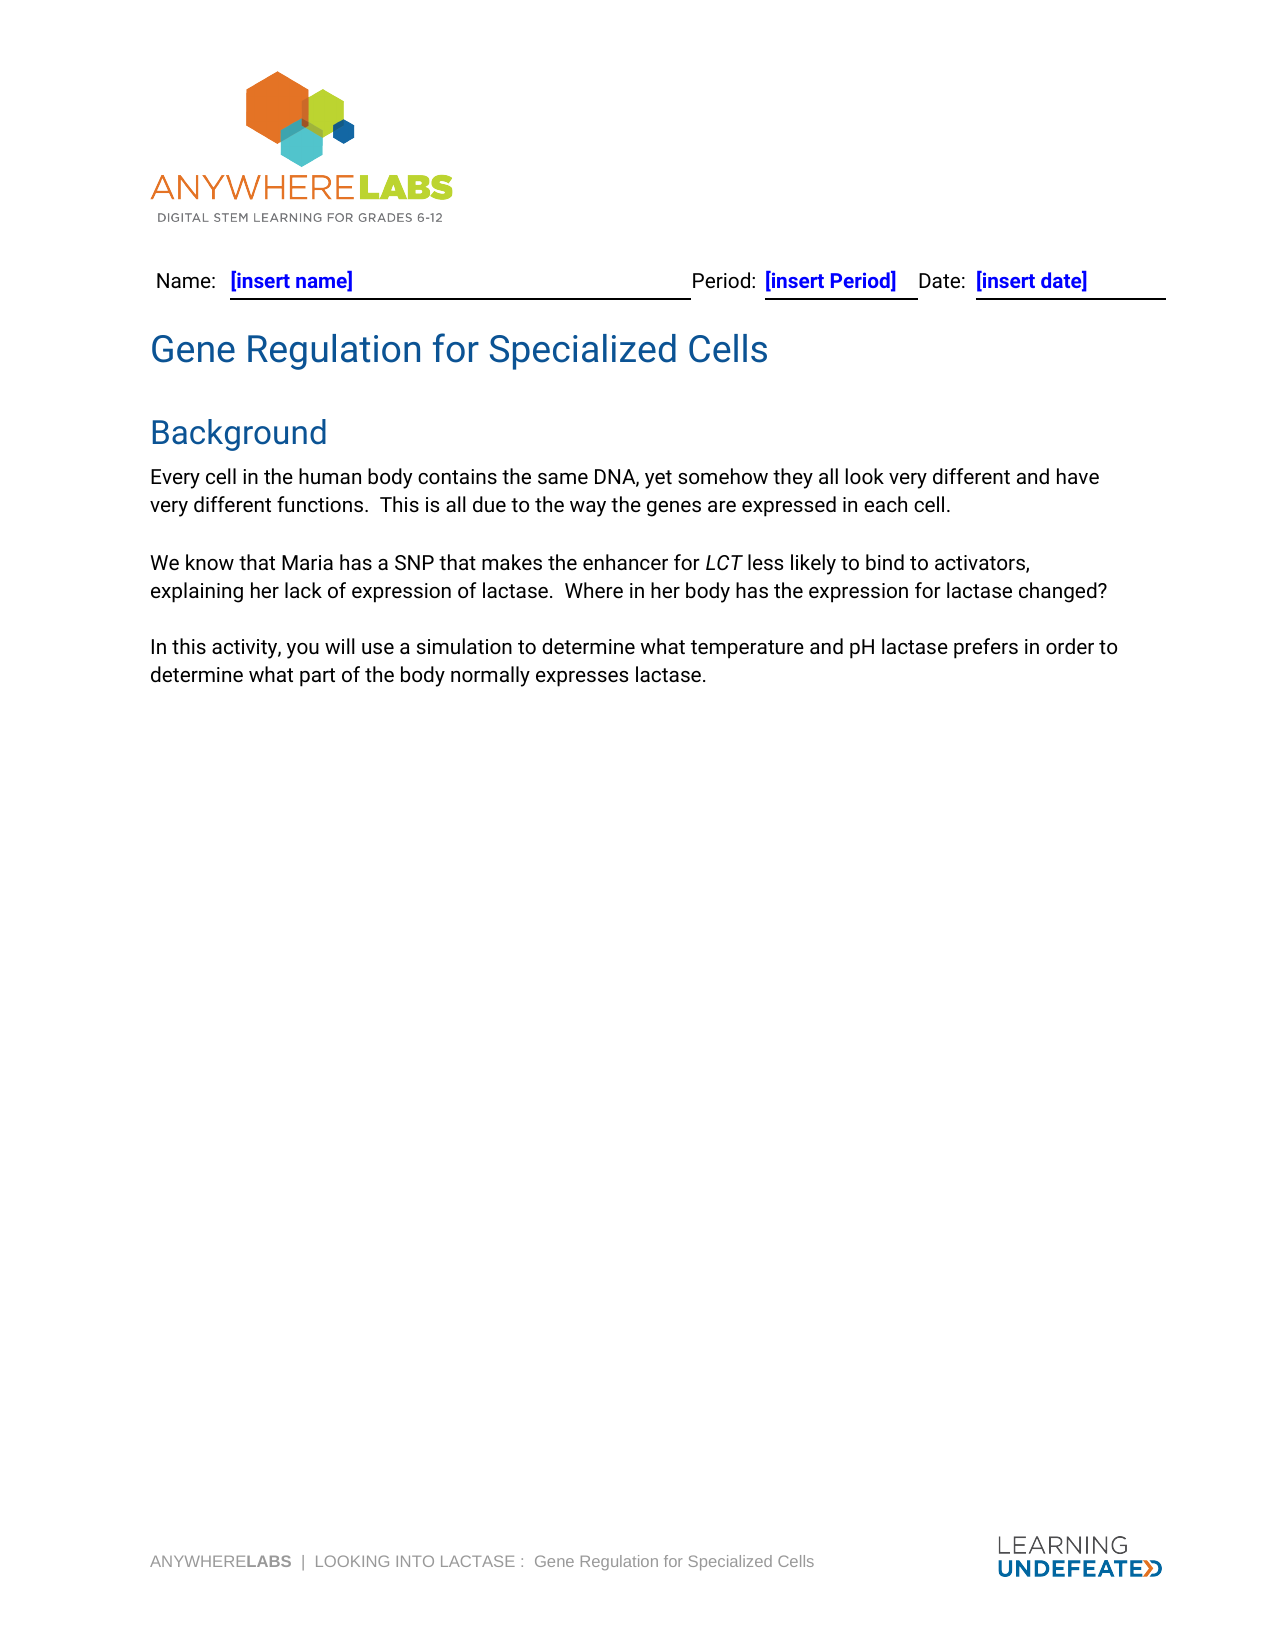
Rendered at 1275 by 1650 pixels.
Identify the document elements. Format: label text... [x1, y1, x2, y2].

text We know that Maria has a SNP that makes the enhancer for LCT less likely to bind to activators, explaining her lack of expression of lactase. Where in her body has the expression for lactase changed? [150, 551, 1125, 603]
subtitle Background [150, 413, 1125, 452]
picture [150, 71, 453, 222]
table_header Name: [109, 269, 230, 298]
text In this activity, you will use a simulation to determine what temperature and pH lactase prefers in order to determine what part of the body normally expresses lactase. [150, 635, 1125, 688]
table_header Date: [918, 269, 976, 298]
table_header [insert date] [976, 269, 1166, 298]
picture [998, 1536, 1162, 1577]
table_header [insert Period] [765, 269, 918, 298]
text Every cell in the human body contains the same DNA, yet somehow they all look very different and have very different functions. This is all due to the way the genes are expressed in each cell. [150, 465, 1125, 517]
table_header Period: [691, 269, 765, 298]
title Gene Regulation for Specialized Cells [150, 328, 1125, 372]
table_header [insert name] [230, 269, 691, 298]
